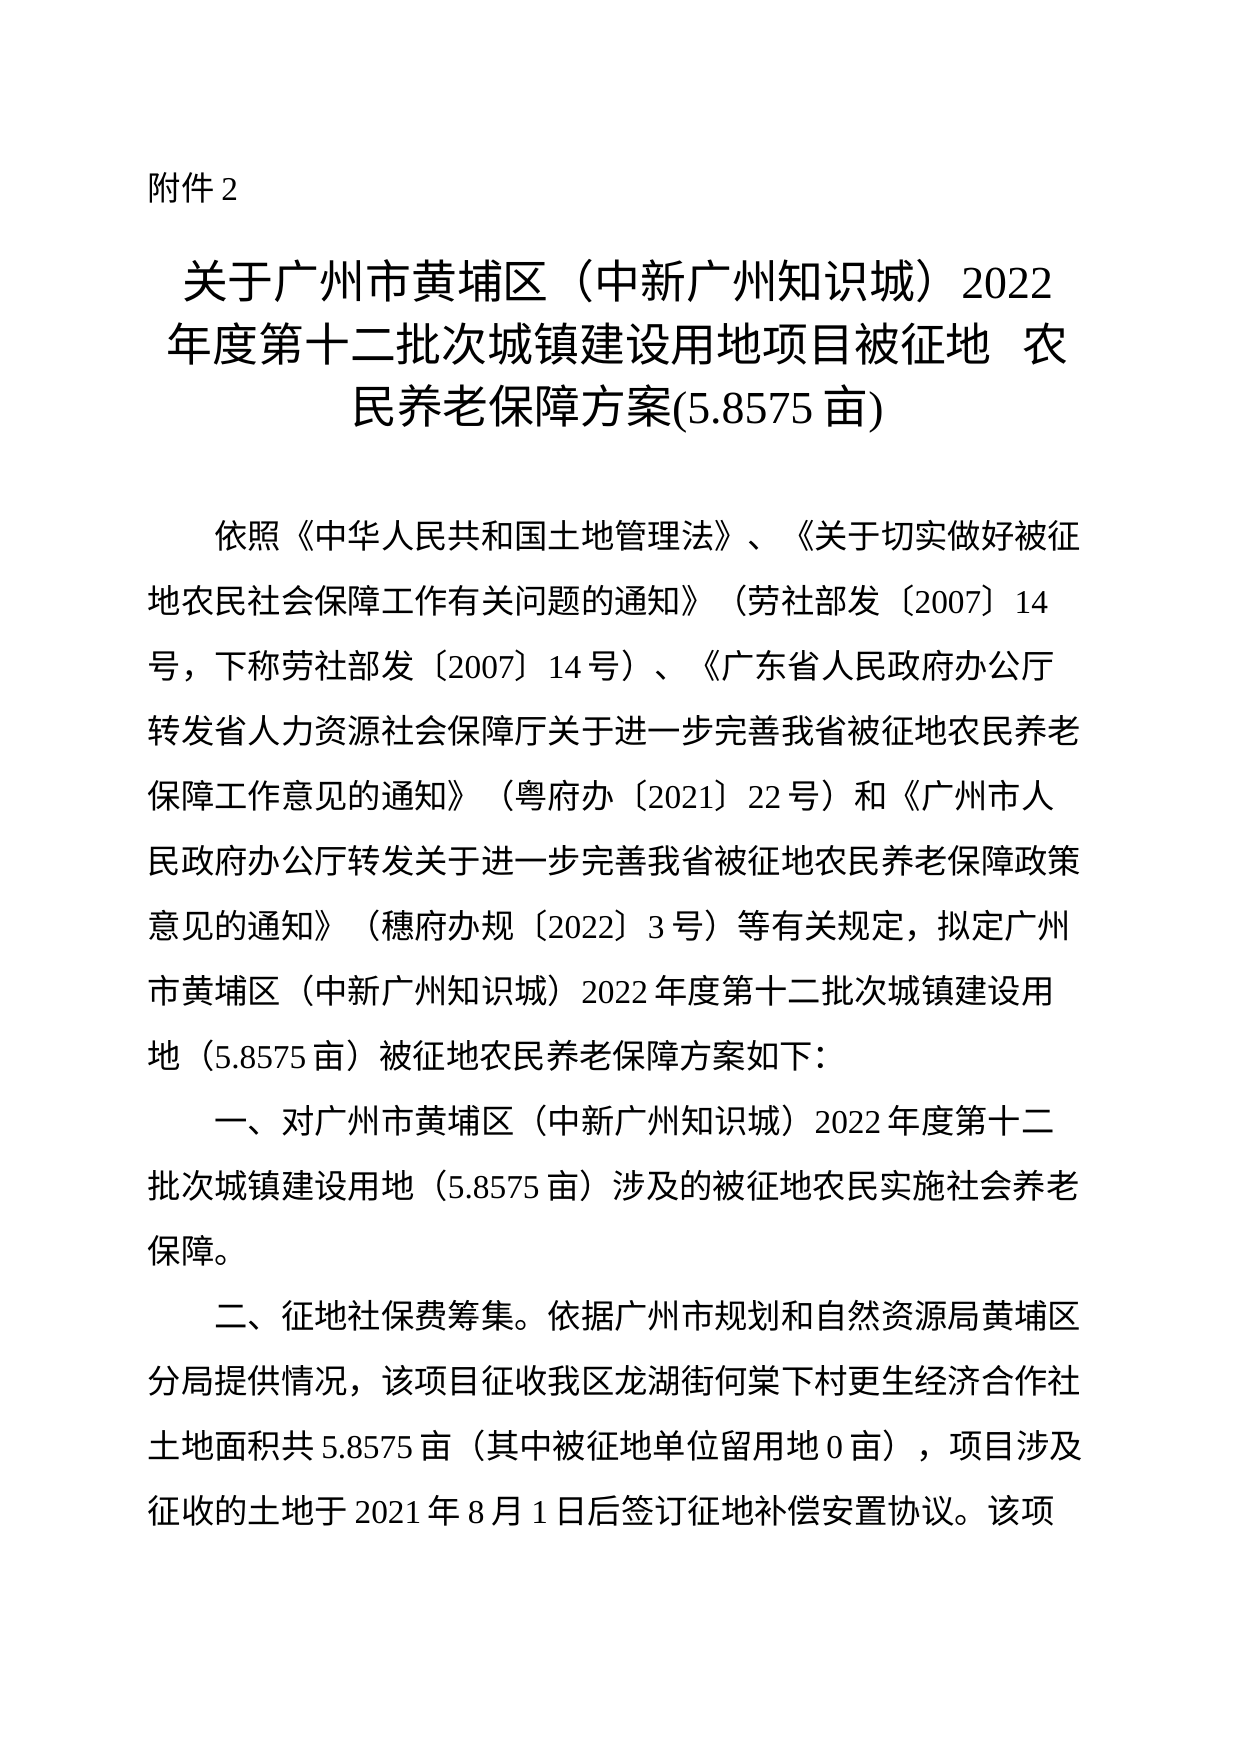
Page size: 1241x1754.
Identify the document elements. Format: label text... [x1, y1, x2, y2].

text 依照《中华人民共和国土地管理法》、《关于切实做好被征地农民社会保障工作有关问题的通知》（劳社部发〔2007〕14号，下称劳社部发〔2007〕14号）、《广东省人民政府办公厅转发省人力资源社会保障厅关于进一步完善我省被征地农民养老保障工作意见的通知》（粤府办〔2021〕22号）和《广州市人民政府办公厅转发关于进一步完善我省被征地农民养老保障政策意见的通知》（穗府办规〔2022〕3号）等有关规定，拟定广州市黄埔区（中新广州知识城）2022年度第十二批次城镇建设用地（5.8575亩）被征地农民养老保障方案如下： [148, 501, 1087, 1086]
text 附件2 [221, 162, 1087, 210]
text 一、对广州市黄埔区（中新广州知识城）2022年度第十二批次城镇建设用地（5.8575亩）涉及的被征地农民实施社会养老保障。 [148, 1086, 1087, 1281]
text 关于广州市黄埔区（中新广州知识城）2022 年度第十二批次城镇建设用地项目被征地 农民养老保障方案(5.8575亩) [148, 248, 1087, 436]
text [148, 1281, 1087, 1541]
